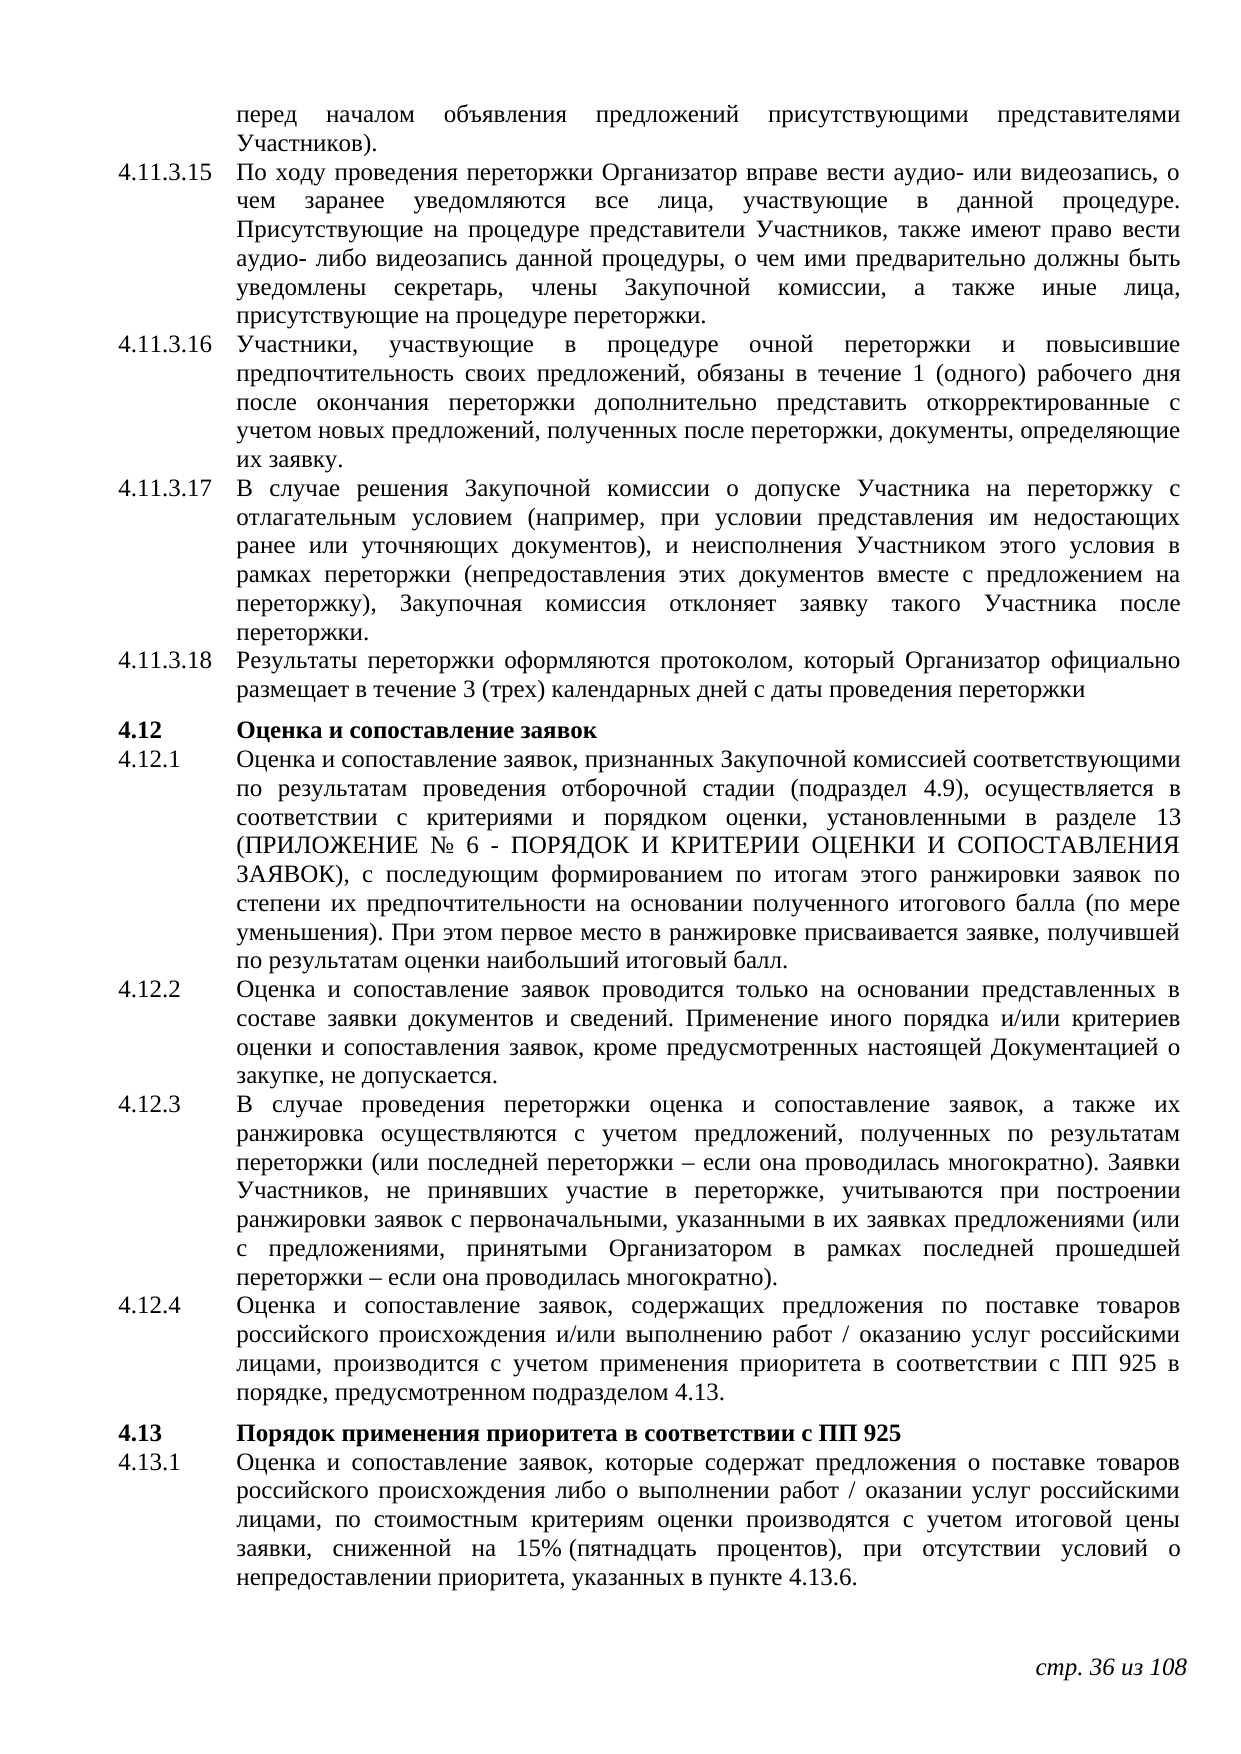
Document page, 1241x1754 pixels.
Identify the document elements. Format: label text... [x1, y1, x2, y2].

text Оценка и сопоставление заявок, признанных Закупочной комиссией соответствующими по результатам проведения отборочной стадии (подраздел 4.9), осуществляется в соответствии с критериями и порядком оценки, установленными в разделе 13 (ПРИЛОЖЕНИЕ № 6 - ПОРЯДОК И КРИТЕРИИ ОЦЕНКИ И СОПОСТАВЛЕНИЯ ЗАЯВОК), с последующим формированием по итогам этого ранжировки заявок по степени их предпочтительности на основании полученного итогового балла (по мере уменьшения). При этом первое место в ранжировке присваивается заявке, получившей по результатам оценки наибольший итоговый балл. [118, 744, 1181, 974]
text Оценка и сопоставление заявок, содержащих предложения по поставке товаров российского происхождения и/или выполнению работ / оказанию услуг российскими лицами, производится с учетом применения приоритета в соответствии с ПП 925 в порядке, предусмотренном подразделом 4.13. [118, 1291, 1181, 1406]
text В случае проведения переторжки оценка и сопоставление заявок, а также их ранжировка осуществляются с учетом предложений, полученных по результатам переторжки (или последней переторжки – если она проводилась многократно). Заявки Участников, не принявших участие в переторжке, учитываются при построении ранжировки заявок с первоначальными, указанными в их заявках предложениями (или с предложениями, принятыми Организатором в рамках последней прошедшей переторжки – если она проводилась многократно). [118, 1089, 1181, 1291]
text По ходу проведения переторжки Организатор вправе вести аудио- или видеозапись, о чем заранее уведомляются все лица, участвующие в данной процедуре. Присутствующие на процедуре представители Участников, также имеют право вести аудио- либо видеозапись данной процедуры, о чем ими предварительно должны быть уведомлены секретарь, члены Закупочной комиссии, а также иные лица, присутствующие на процедуре переторжки. [118, 157, 1181, 329]
subtitle Порядок применения приоритета в соответствии с ПП 925 [118, 1418, 1181, 1447]
text Результаты переторжки оформляются протоколом, который Организатор официально размещает в течение 3 (трех) календарных дней с даты проведения переторжки [118, 646, 1181, 703]
text В случае решения Закупочной комиссии о допуске Участника на переторжку с отлагательным условием (например, при условии представления им недостающих ранее или уточняющих документов), и неисполнения Участником этого условия в рамках переторжки (непредоставления этих документов вместе с предложением на переторжку), Закупочная комиссия отклоняет заявку такого Участника после переторжки. [118, 473, 1181, 646]
subtitle Оценка и сопоставление заявок [118, 716, 1181, 744]
text Оценка и сопоставление заявок проводится только на основании представленных в составе заявки документов и сведений. Применение иного порядка и/или критериев оценки и сопоставления заявок, кроме предусмотренных настоящей Документацией о закупке, не допускается. [118, 974, 1181, 1089]
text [118, 99, 1181, 157]
text Участники, участвующие в процедуре очной переторжки и повысившие предпочтительность своих предложений, обязаны в течение 1 (одного) рабочего дня после окончания переторжки дополнительно представить откорректированные с учетом новых предложений, полученных после переторжки, документы, определяющие их заявку. [118, 329, 1181, 473]
text Оценка и сопоставление заявок, которые содержат предложения о поставке товаров российского происхождения либо о выполнении работ / оказании услуг российскими лицами, по стоимостным критериям оценки производятся с учетом итоговой цены заявки, сниженной на 15% (пятнадцать процентов), при отсутствии условий о непредоставлении приоритета, указанных в пункте 4.13.6. [118, 1447, 1181, 1591]
